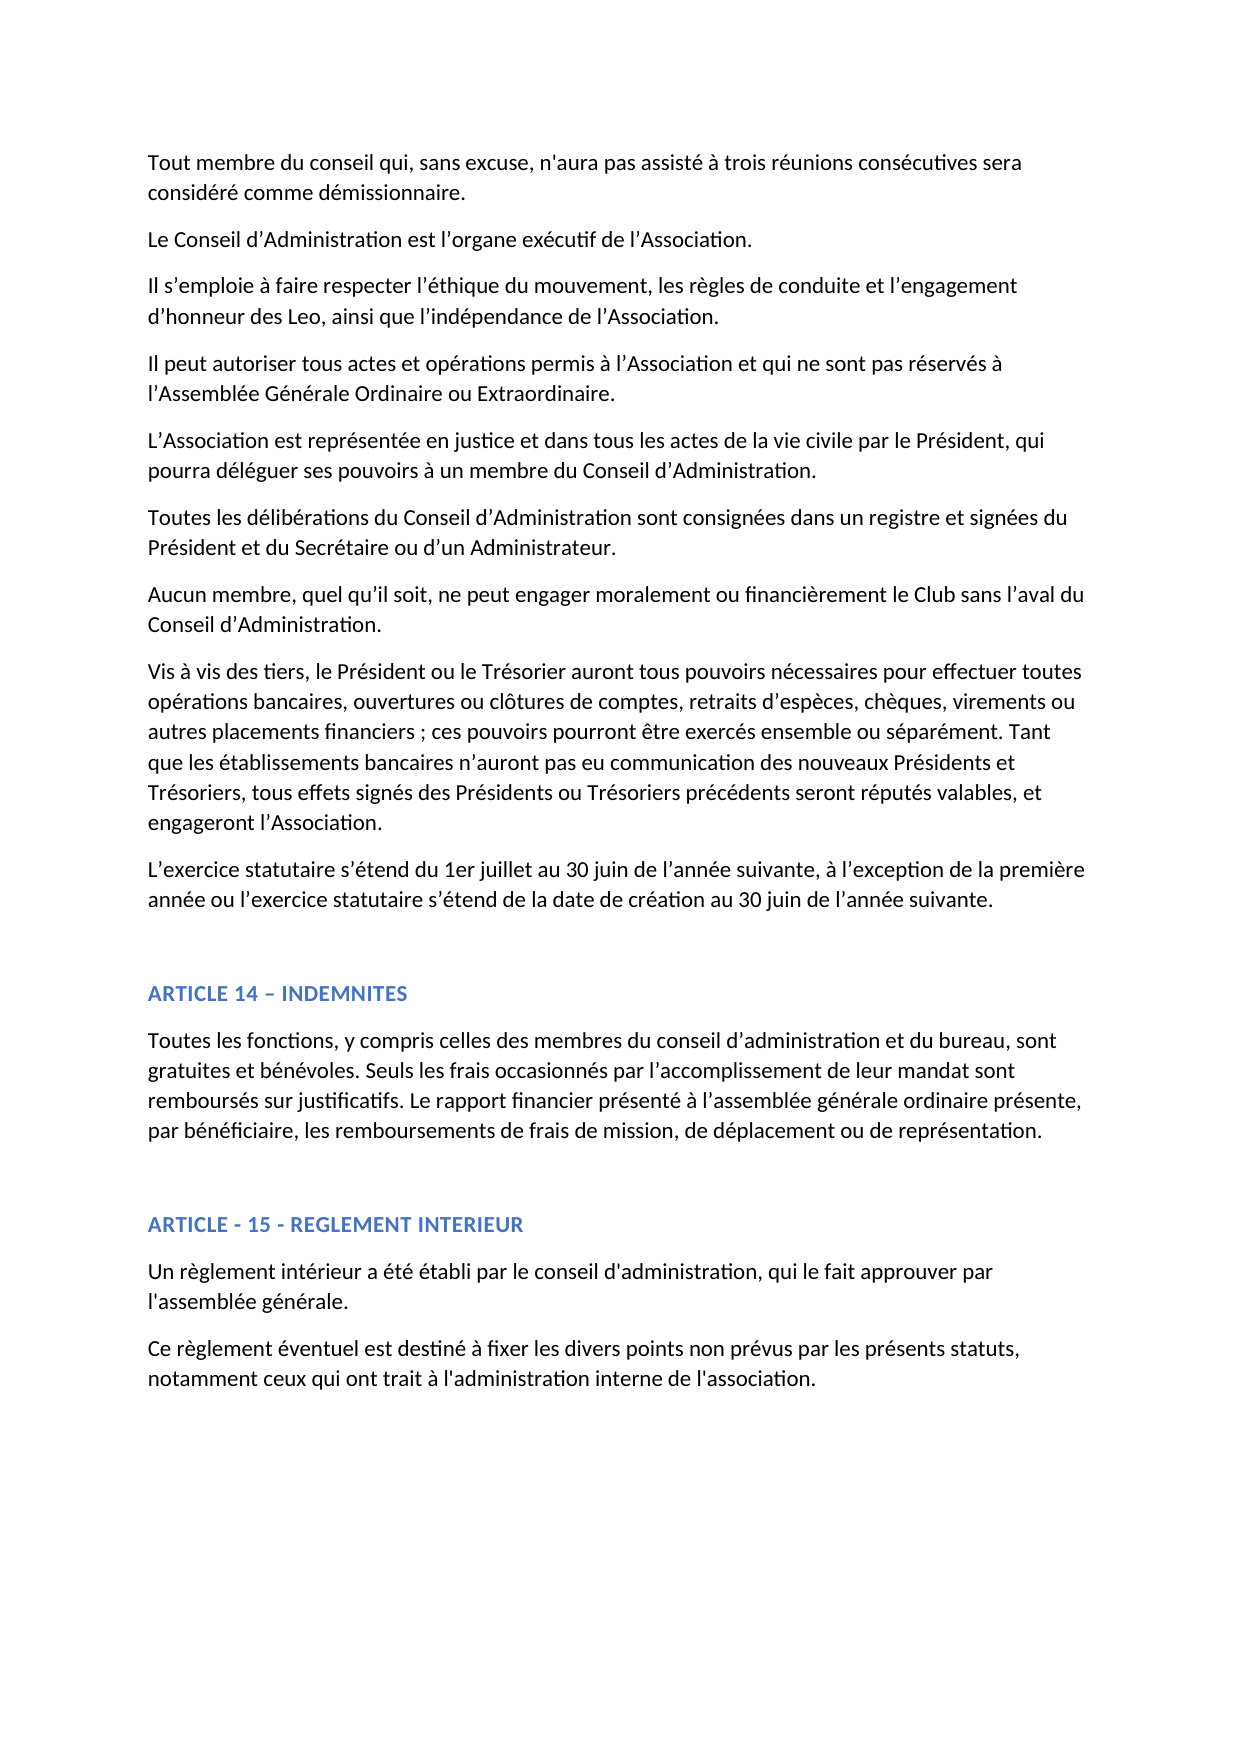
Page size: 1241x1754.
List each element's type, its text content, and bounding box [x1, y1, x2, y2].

text Vis à vis des tiers, le Président ou le Trésorier auront tous pouvoirs nécessaires pour effectuer toutes opérations bancaires, ouvertures ou clôtures de comptes, retraits d’espèces, chèques, virements ou autres placements financiers ; ces pouvoirs pourront être exercés ensemble ou séparément. Tant que les établissements bancaires n’auront pas eu communication des nouveaux Présidents et Trésoriers, tous effets signés des Présidents ou Trésoriers précédents seront réputés valables, et engageront l’Association. [148, 657, 1093, 836]
text Un règlement intérieur a été établi par le conseil d'administration, qui le fait approuver par l'assemblée générale. [148, 1257, 1093, 1315]
text Tout membre du conseil qui, sans excuse, n'aura pas assisté à trois réunions consécutives sera considéré comme démissionnaire. [148, 148, 1093, 206]
text L’exercice statutaire s’étend du 1er juillet au 30 juin de l’année suivante, à l’exception de la première année ou l’exercice statutaire s’étend de la date de création au 30 juin de l’année suivante. [148, 855, 1093, 913]
text Il peut autoriser tous actes et opérations permis à l’Association et qui ne sont pas réservés à l’Assemblée Générale Ordinaire ou Extraordinaire. [148, 349, 1093, 407]
text L’Association est représentée en justice et dans tous les actes de la vie civile par le Président, qui pourra déléguer ses pouvoirs à un membre du Conseil d’Administration. [148, 426, 1093, 484]
text Ce règlement éventuel est destiné à fixer les divers points non prévus par les présents statuts, notamment ceux qui ont trait à l'administration interne de l'association. [148, 1334, 1093, 1392]
text Il s’emploie à faire respecter l’éthique du mouvement, les règles de conduite et l’engagement d’honneur des Leo, ainsi que l’indépendance de l’Association. [148, 272, 1093, 330]
text ARTICLE - 15 - REGLEMENT INTERIEUR [148, 1210, 1093, 1238]
text Le Conseil d’Administration est l’organe exécutif de l’Association. [148, 225, 1093, 253]
text Toutes les fonctions, y compris celles des membres du conseil d’administration et du bureau, sont gratuites et bénévoles. Seuls les frais occasionnés par l’accomplissement de leur mandat sont remboursés sur justificatifs. Le rapport financier présenté à l’assemblée générale ordinaire présente, par bénéficiaire, les remboursements de frais de mission, de déplacement ou de représentation. [148, 1026, 1093, 1144]
text ARTICLE 14 – INDEMNITES [148, 979, 1093, 1007]
text Toutes les délibérations du Conseil d’Administration sont consignées dans un registre et signées du Président et du Secrétaire ou d’un Administrateur. [148, 503, 1093, 561]
text Aucun membre, quel qu’il soit, ne peut engager moralement ou financièrement le Club sans l’aval du Conseil d’Administration. [148, 580, 1093, 638]
